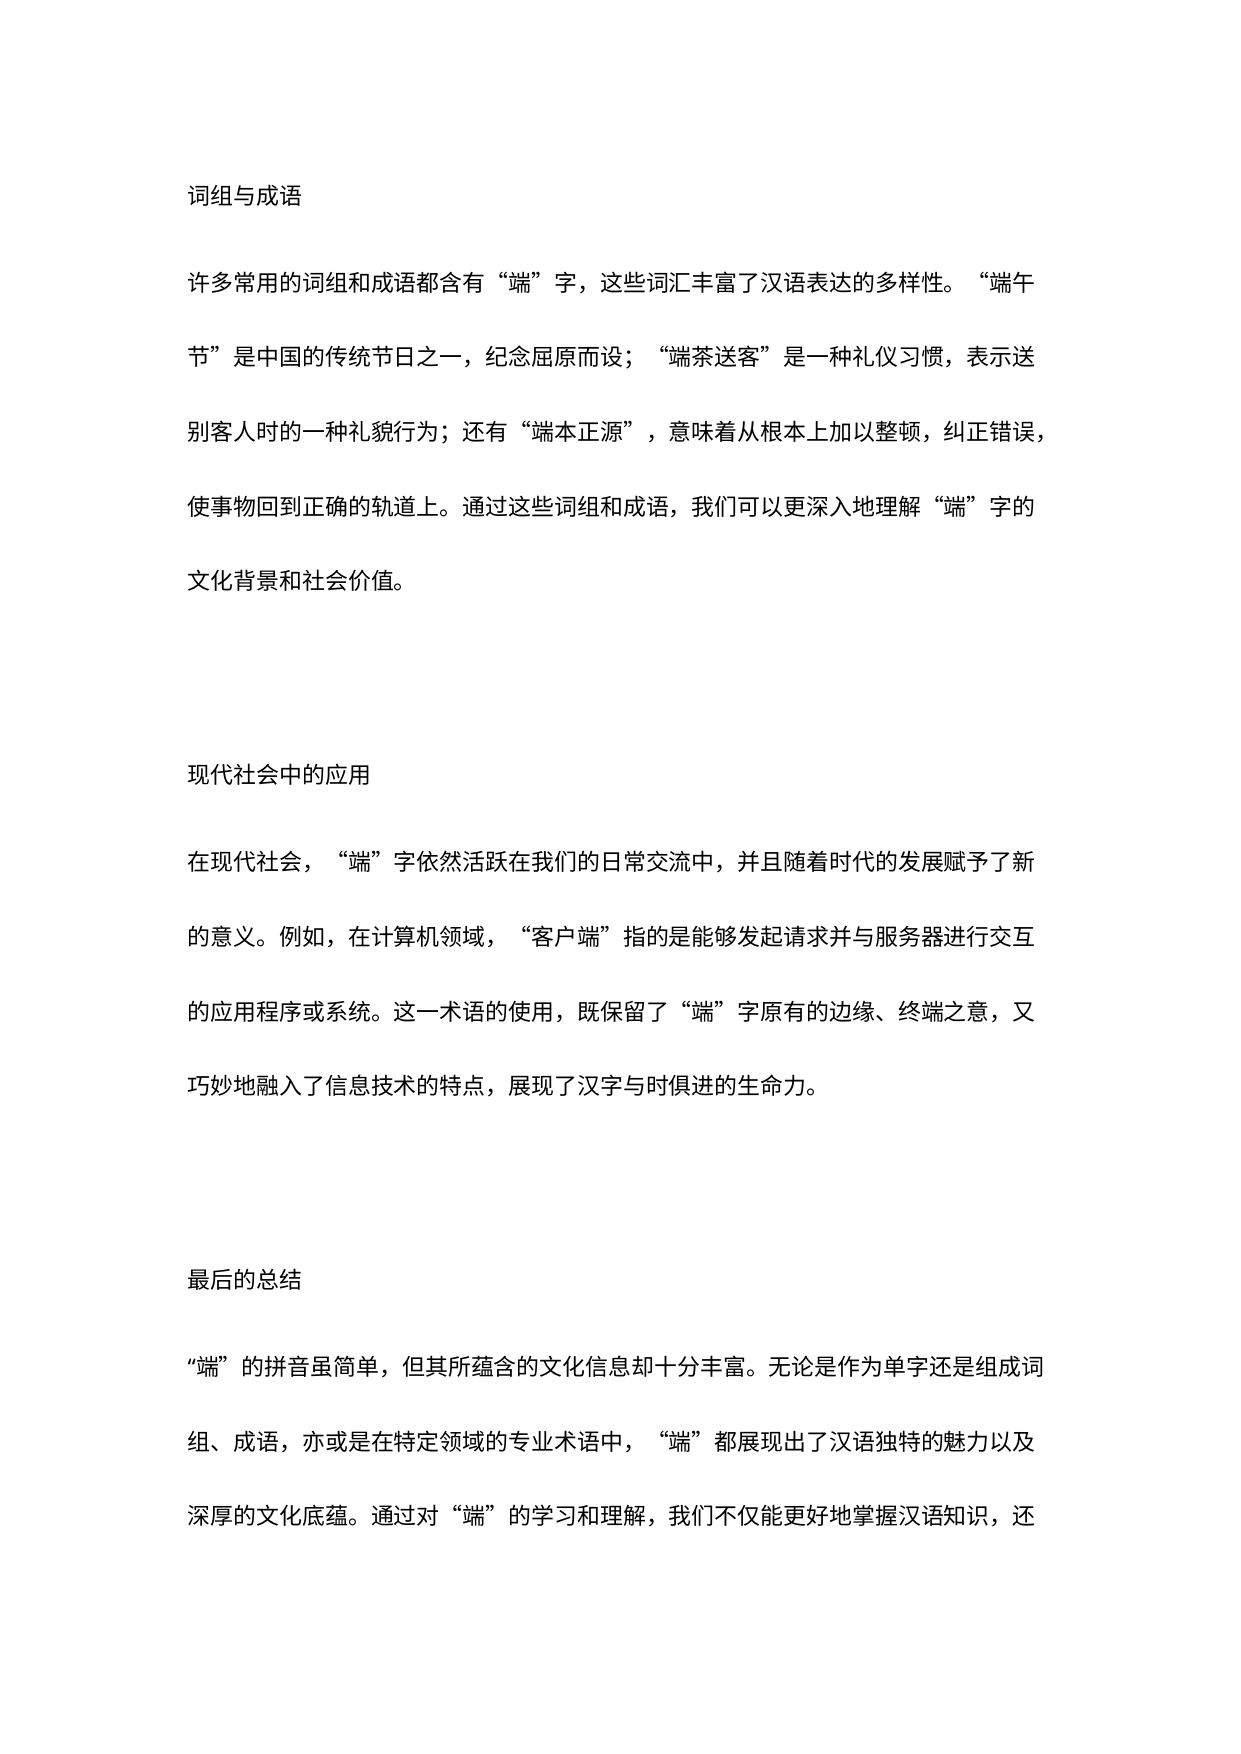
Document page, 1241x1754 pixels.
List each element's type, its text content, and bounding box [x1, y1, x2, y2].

text 在现代社会，“端”字依然活跃在我们的日常交流中，并且随着时代的发展赋予了新的意义。例如，在计算机领域，“客户端”指的是能够发起请求并与服务器进行交互的应用程序或系统。这一术语的使用，既保留了“端”字原有的边缘、终端之意，又巧妙地融入了信息技术的特点，展现了汉字与时俱进的生命力。 [187, 828, 1053, 1117]
text 最后的总结 [187, 1246, 1053, 1311]
text 现代社会中的应用 [187, 742, 1053, 807]
text 词组与成语 [187, 162, 1053, 227]
text 许多常用的词组和成语都含有“端”字，这些词汇丰富了汉语表达的多样性。“端午节”是中国的传统节日之一，纪念屈原而设；“端茶送客”是一种礼仪习惯，表示送别客人时的一种礼貌行为；还有“端本正源”，意味着从根本上加以整顿，纠正错误，使事物回到正确的轨道上。通过这些词组和成语，我们可以更深入地理解“端”字的文化背景和社会价值。 [187, 248, 1053, 612]
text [187, 1333, 1053, 1547]
